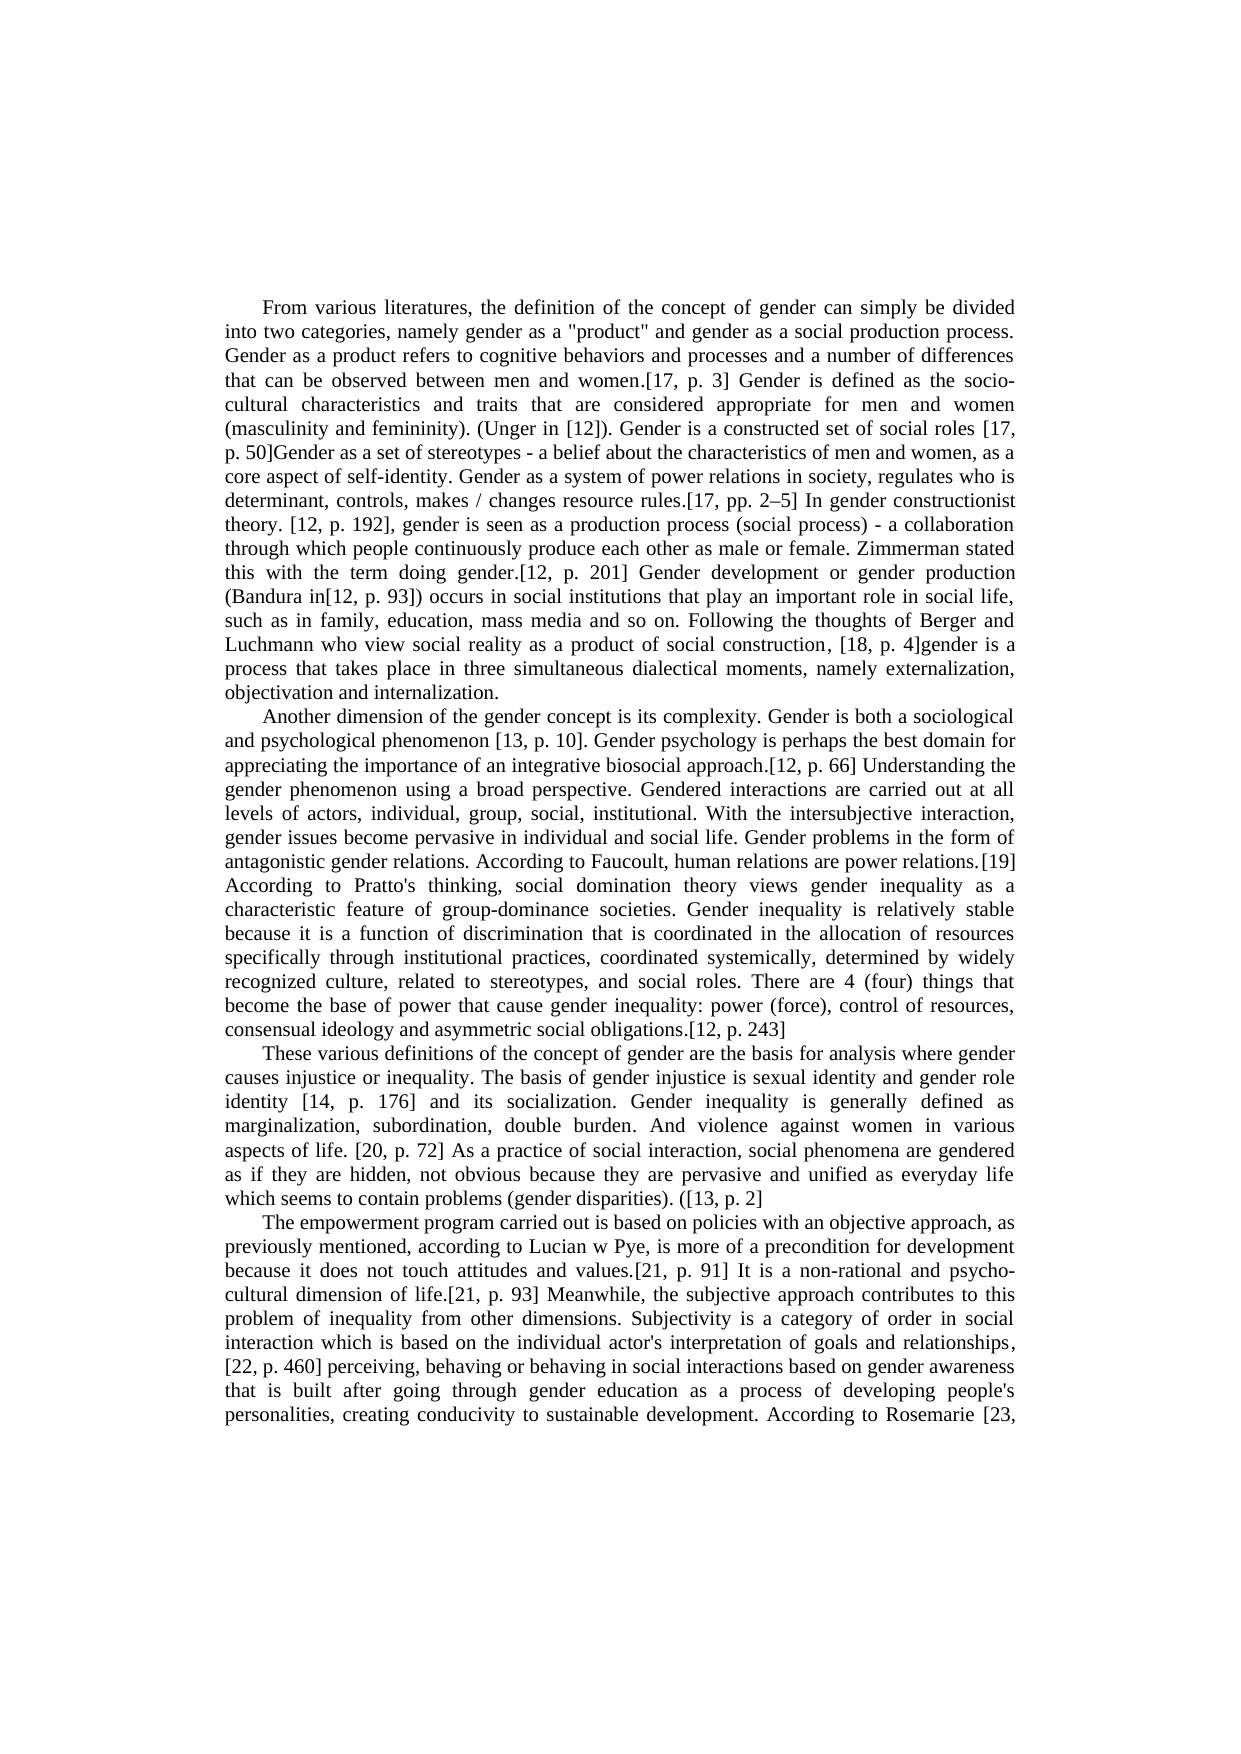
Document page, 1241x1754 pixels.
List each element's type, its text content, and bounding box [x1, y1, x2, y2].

text From various literatures, the definition of the concept of gender can simply be divided into two categories, namely gender as a "product" and gender as a social production process. Gender as a product refers to cognitive behaviors and processes and a number of differences that can be observed between men and women.[17, p. 3] Gender is defined as the socio-cultural characteristics and traits that are considered appropriate for men and women (masculinity and femininity). (Unger in [12]). Gender is a constructed set of social roles [17, p. 50]Gender as a set of stereotypes - a belief about the characteristics of men and women, as a core aspect of self-identity. Gender as a system of power relations in society, regulates who is determinant, controls, makes / changes resource rules.[17, pp. 2–5] In gender constructionist theory. [12, p. 192], gender is seen as a production process (social process) - a collaboration through which people continuously produce each other as male or female. Zimmerman stated this with the term doing gender.[12, p. 201] Gender development or gender production (Bandura in[12, p. 93]) occurs in social institutions that play an important role in social life, such as in family, education, mass media and so on. Following the thoughts of Berger and Luchmann who view social reality as a product of social construction, [18, p. 4]gender is a process that takes place in three simultaneous dialectical moments, namely externalization, objectivation and internalization. [224, 295, 1016, 704]
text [224, 1210, 1016, 1426]
text Another dimension of the gender concept is its complexity. Gender is both a sociological and psychological phenomenon [13, p. 10]. Gender psychology is perhaps the best domain for appreciating the importance of an integrative biosocial approach.[12, p. 66] Understanding the gender phenomenon using a broad perspective. Gendered interactions are carried out at all levels of actors, individual, group, social, institutional. With the intersubjective interaction, gender issues become pervasive in individual and social life. Gender problems in the form of antagonistic gender relations. According to Faucoult, human relations are power relations.[19] According to Pratto's thinking, social domination theory views gender inequality as a characteristic feature of group-dominance societies. Gender inequality is relatively stable because it is a function of discrimination that is coordinated in the allocation of resources specifically through institutional practices, coordinated systemically, determined by widely recognized culture, related to stereotypes, and social roles. There are 4 (four) things that become the base of power that cause gender inequality: power (force), control of resources, consensual ideology and asymmetric social obligations.[12, p. 243] [224, 704, 1016, 1041]
text These various definitions of the concept of gender are the basis for analysis where gender causes injustice or inequality. The basis of gender injustice is sexual identity and gender role identity [14, p. 176] and its socialization. Gender inequality is generally defined as marginalization, subordination, double burden. And violence against women in various aspects of life. [20, p. 72] As a practice of social interaction, social phenomena are gendered as if they are hidden, not obvious because they are pervasive and unified as everyday life which seems to contain problems (gender disparities). ([13, p. 2] [224, 1041, 1016, 1210]
